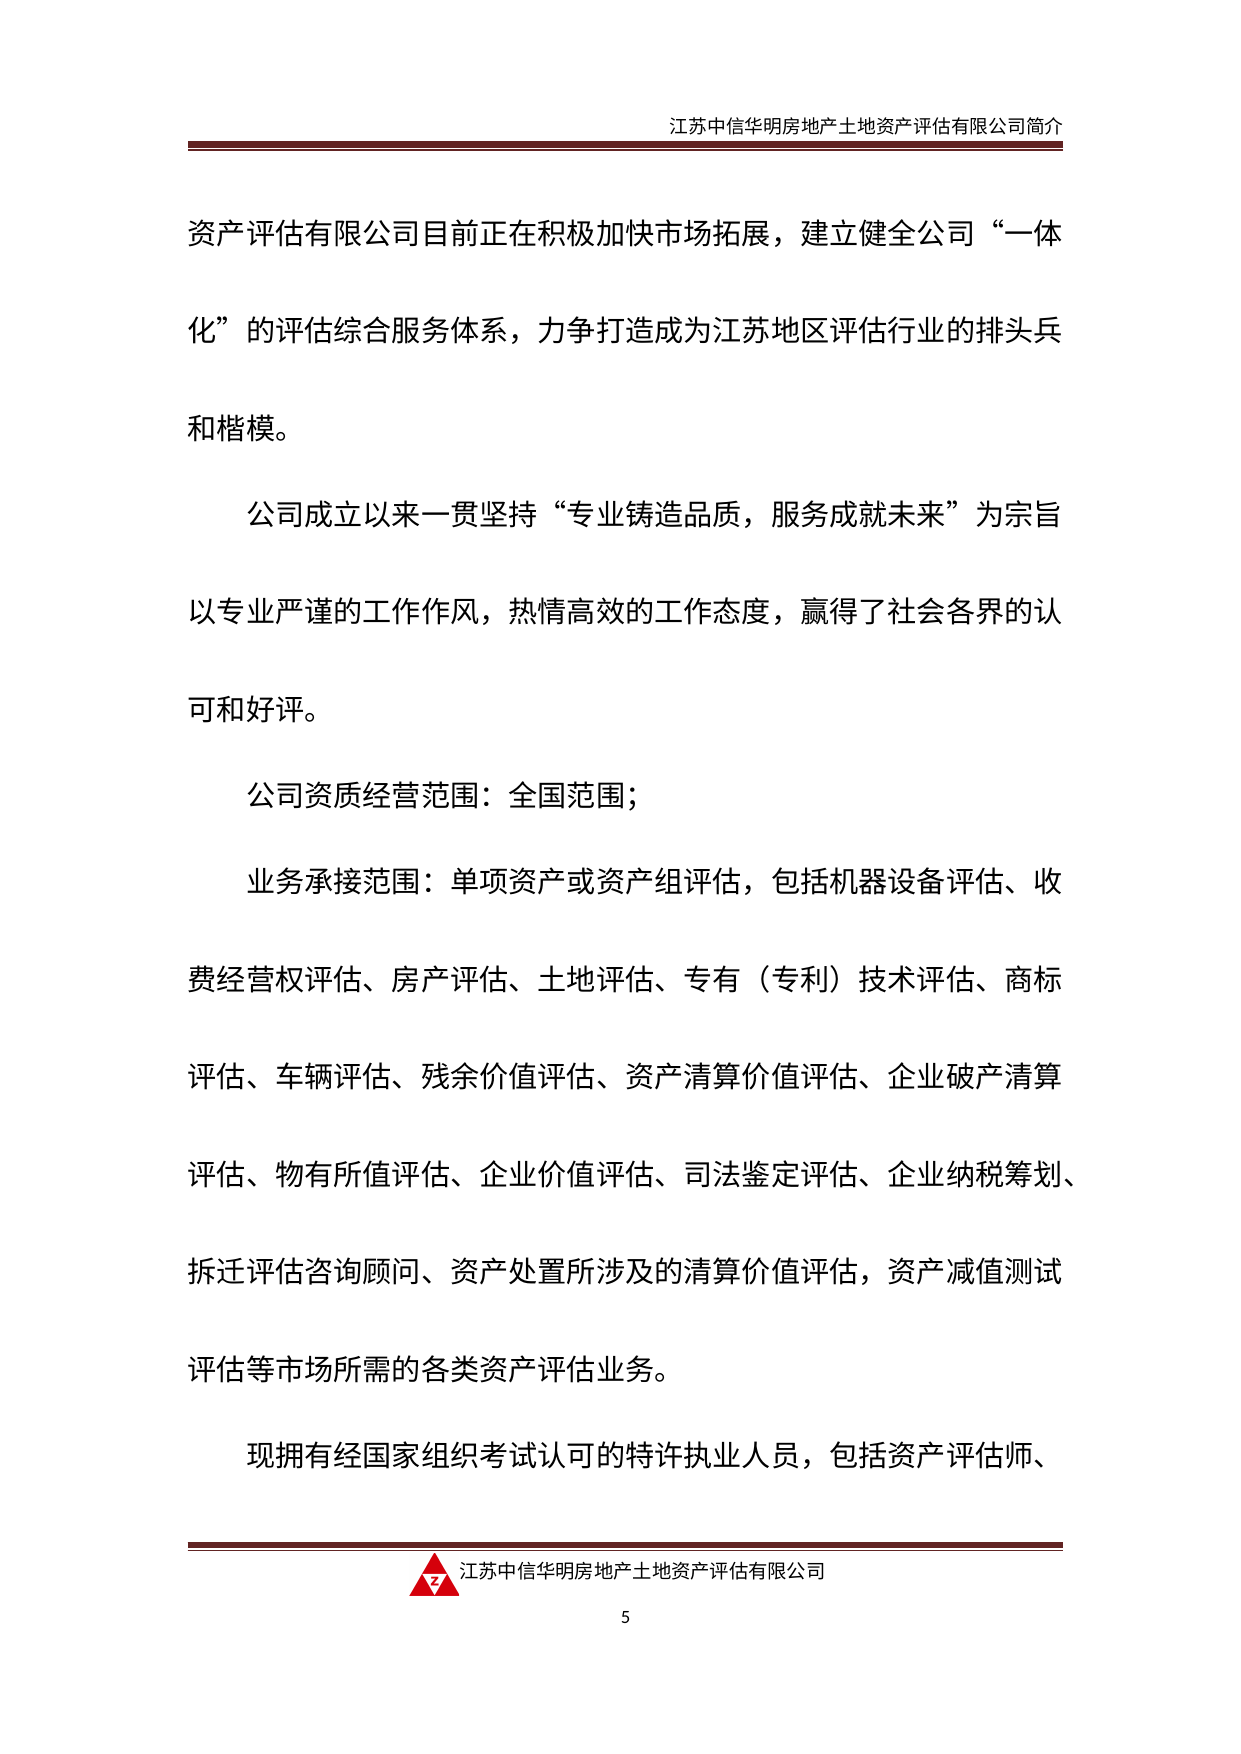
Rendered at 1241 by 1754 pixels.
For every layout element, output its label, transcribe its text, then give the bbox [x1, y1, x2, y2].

text 公司资质经营范围：全国范围； [187, 761, 1063, 826]
picture [409, 1553, 460, 1596]
text 业务承接范围：单项资产或资产组评估，包括机器设备评估、收费经营权评估、房产评估、土地评估、专有（专利）技术评估、商标评估、车辆评估、残余价值评估、资产清算价值评估、企业破产清算评估、物有所值评估、企业价值评估、司法鉴定评估、企业纳税筹划、拆迁评估咨询顾问、资产处置所涉及的清算价值评估，资产减值测试评估等市场所需的各类资产评估业务。 [187, 847, 1063, 1400]
text 公司成立以来一贯坚持“专业铸造品质，服务成就未来”为宗旨，以专业严谨的工作作风，热情高效的工作态度，赢得了社会各界的认可和好评。 [187, 480, 1063, 740]
